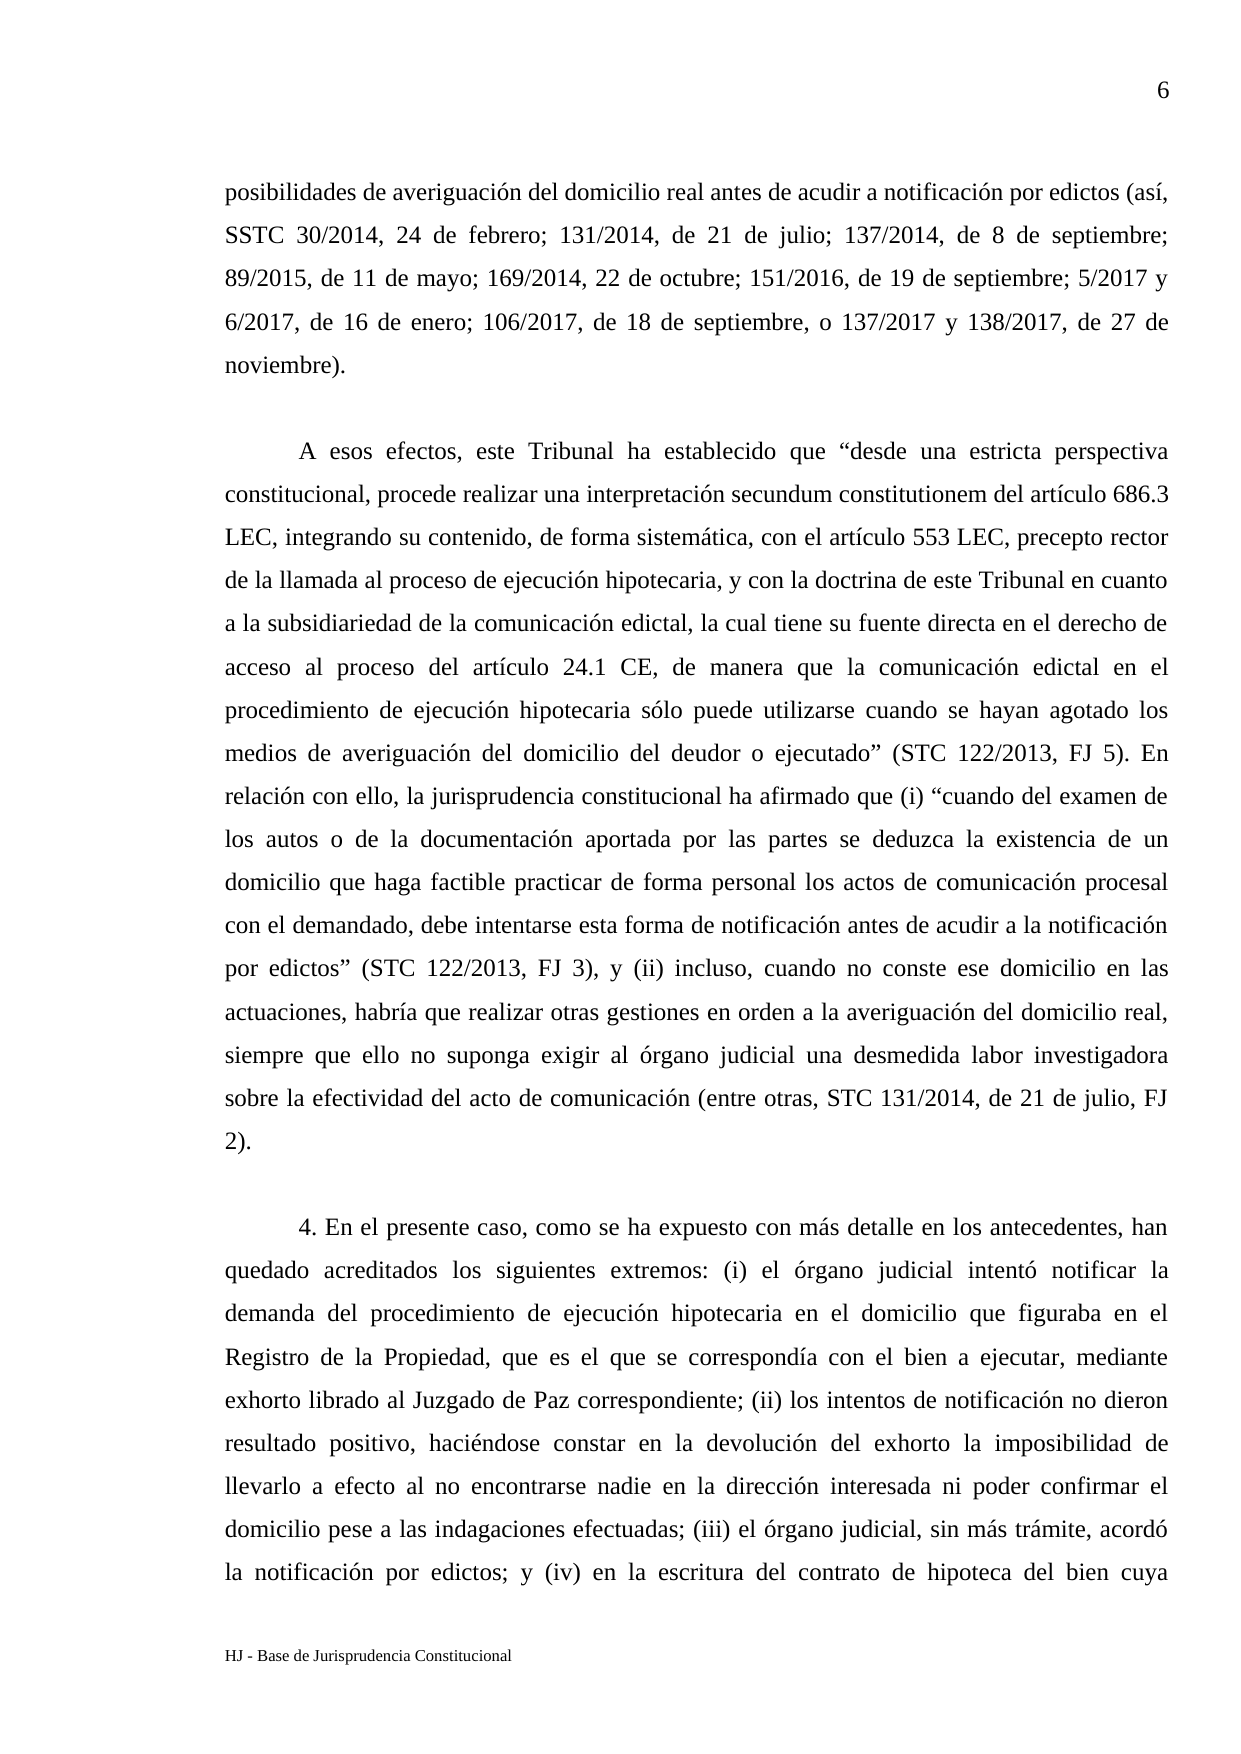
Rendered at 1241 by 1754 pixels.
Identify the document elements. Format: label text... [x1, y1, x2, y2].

text A esos efectos, este Tribunal ha establecido que “desde una estricta perspectiva constitucional, procede realizar una interpretación secundum constitutionem del artículo 686.3 LEC, integrando su contenido, de forma sistemática, con el artículo 553 LEC, precepto rector de la llamada al proceso de ejecución hipotecaria, y con la doctrina de este Tribunal en cuanto a la subsidiariedad de la comunicación edictal, la cual tiene su fuente directa en el derecho de acceso al proceso del artículo 24.1 CE, de manera que la comunicación edictal en el procedimiento de ejecución hipotecaria sólo puede utilizarse cuando se hayan agotado los medios de averiguación del domicilio del deudor o ejecutado” (STC 122/2013, FJ 5). En relación con ello, la jurisprudencia constitucional ha afirmado que (i) “cuando del examen de los autos o de la documentación aportada por las partes se deduzca la existencia de un domicilio que haga factible practicar de forma personal los actos de comunicación procesal con el demandado, debe intentarse esta forma de notificación antes de acudir a la notificación por edictos” (STC 122/2013, FJ 3), y (ii) incluso, cuando no conste ese domicilio en las actuaciones, habría que realizar otras gestiones en orden a la averiguación del domicilio real, siempre que ello no suponga exigir al órgano judicial una desmedida labor investigadora sobre la efectividad del acto de comunicación (entre otras, STC 131/2014, de 21 de julio, FJ 2). [224, 436, 1169, 1155]
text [224, 177, 1169, 378]
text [224, 1212, 1169, 1586]
